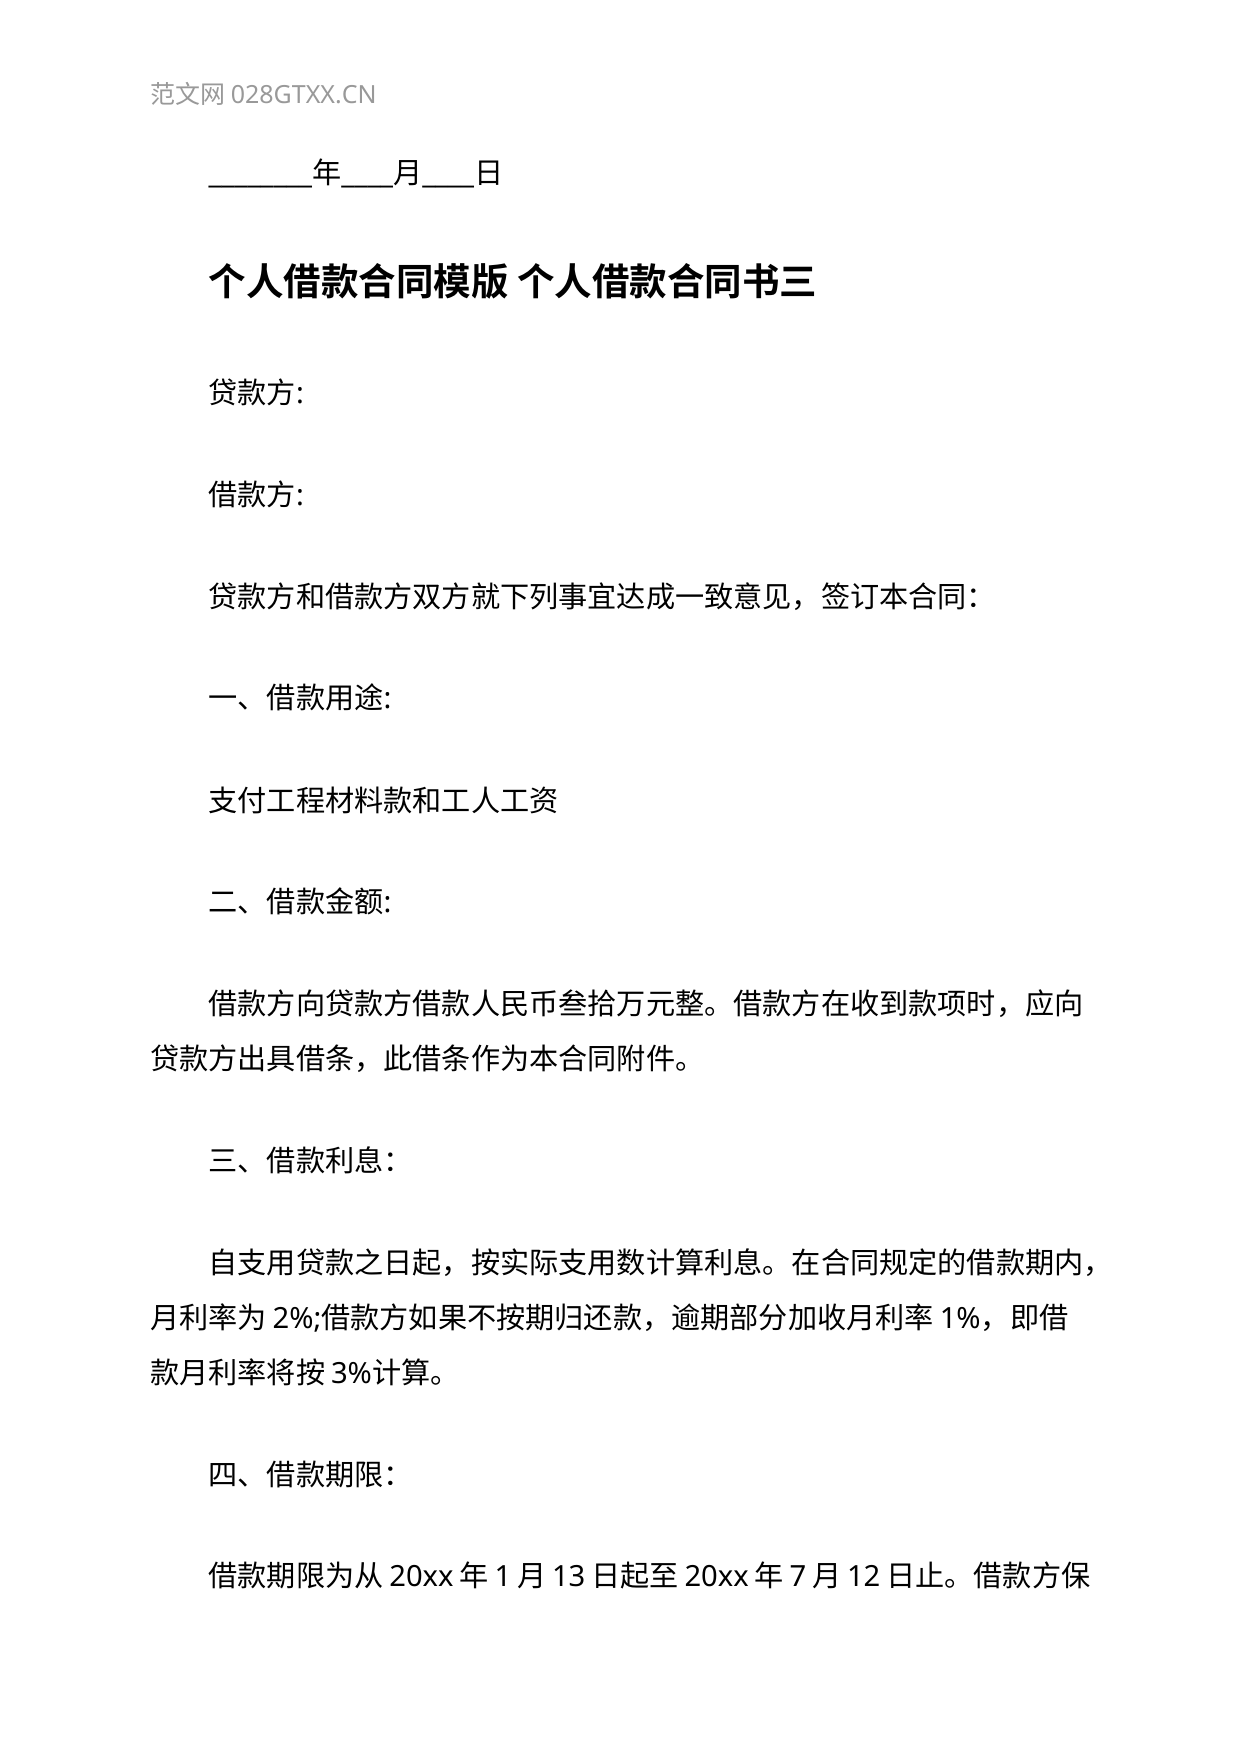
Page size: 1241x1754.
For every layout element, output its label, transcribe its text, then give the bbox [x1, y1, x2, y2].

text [150, 1553, 1090, 1595]
text 贷款方和借款方双方就下列事宜达成一致意见，签订本合同： [150, 573, 1090, 616]
text ________年____月____日 [150, 150, 1090, 192]
text 支付工程材料款和工人工资 [150, 777, 1090, 819]
text 贷款方: [150, 369, 1090, 412]
text 一、借款用途: [150, 675, 1090, 717]
text 三、借款利息： [150, 1137, 1090, 1180]
text 借款方向贷款方借款人民币叁拾万元整。借款方在收到款项时，应向贷款方出具借条，此借条作为本合同附件。 [150, 981, 1090, 1078]
text 借款方: [150, 471, 1090, 514]
text 自支用贷款之日起，按实际支用数计算利息。在合同规定的借款期内，月利率为2%;借款方如果不按期归还款，逾期部分加收月利率1%，即借款月利率将按3%计算。 [150, 1239, 1090, 1392]
text 四、借款期限： [150, 1451, 1090, 1493]
text 二、借款金额: [150, 879, 1090, 921]
text 个人借款合同模版 个人借款合同书三 [150, 252, 1090, 306]
